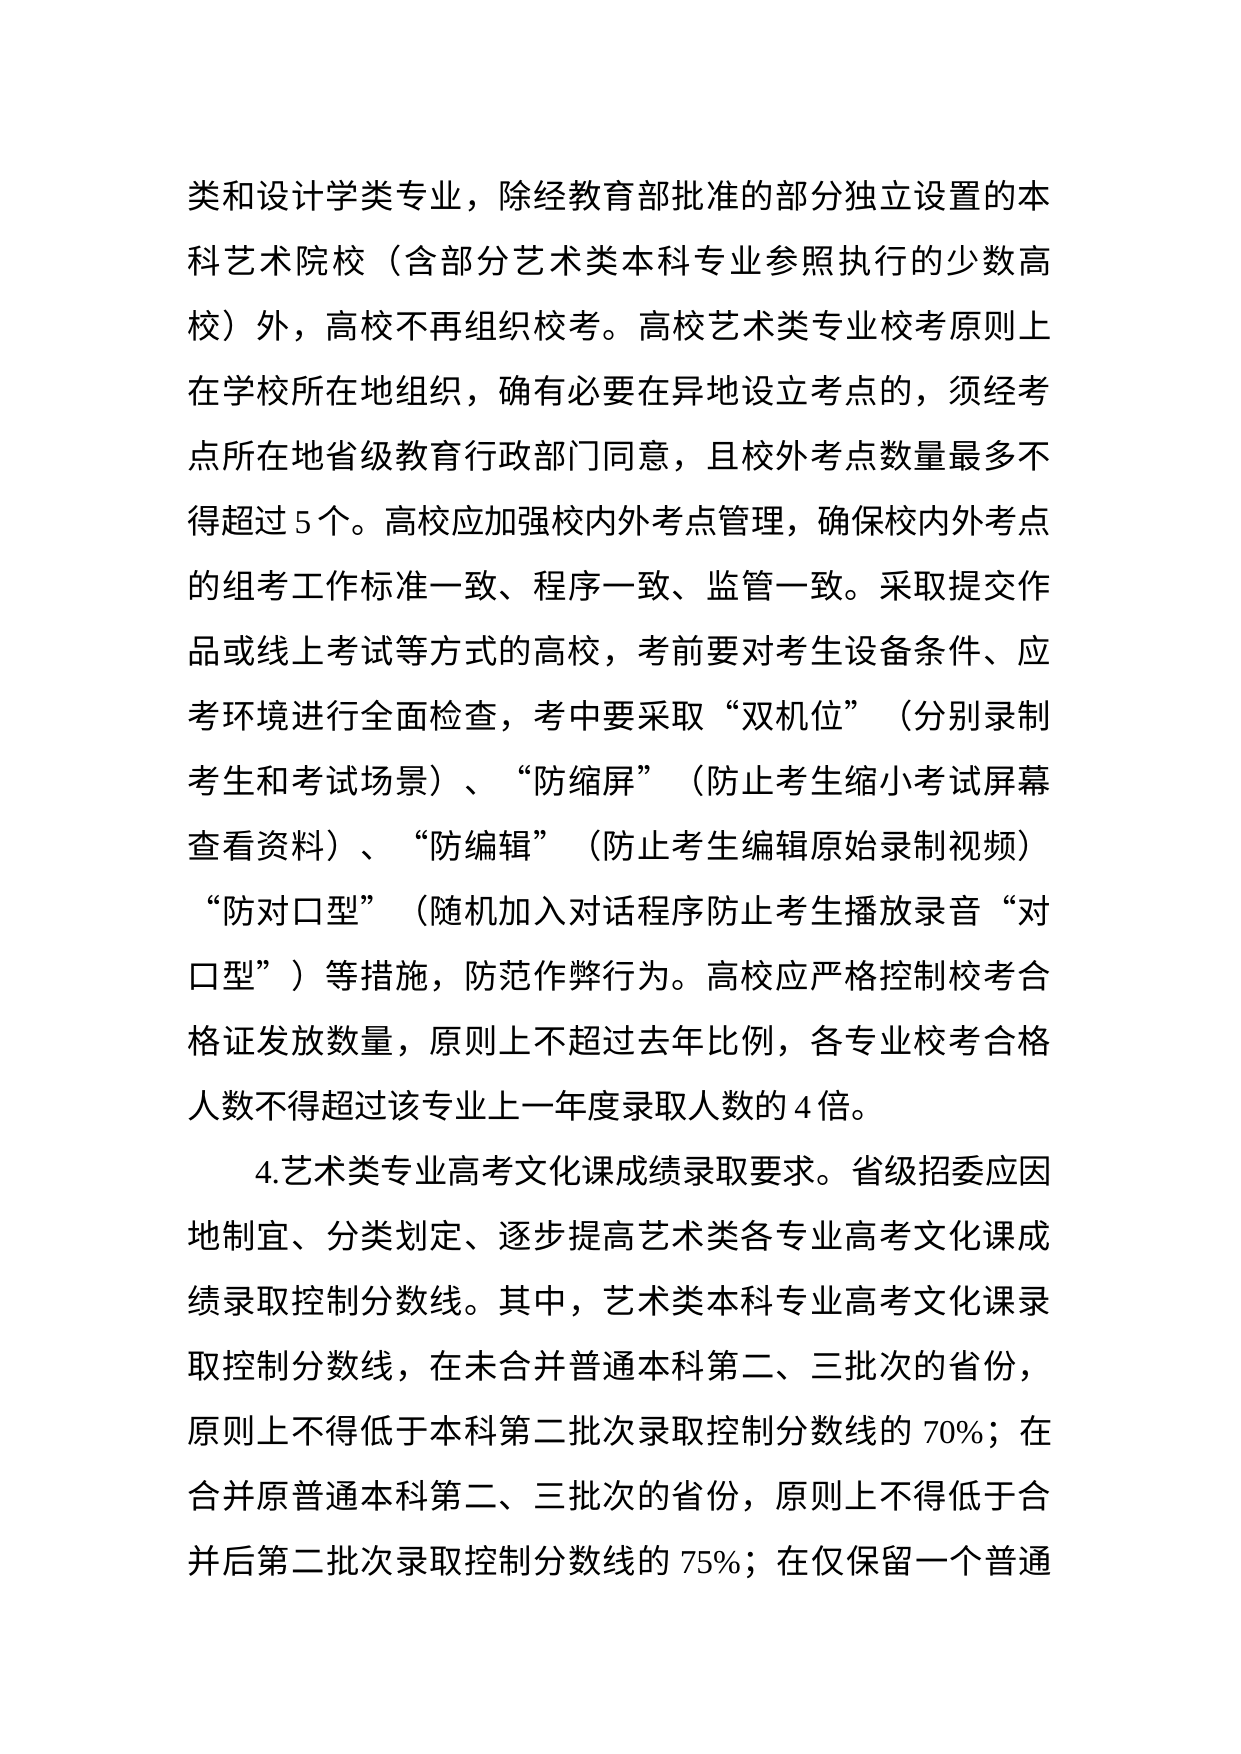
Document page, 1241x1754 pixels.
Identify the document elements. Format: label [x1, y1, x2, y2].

text [187, 162, 1053, 1137]
text [187, 1137, 1053, 1592]
